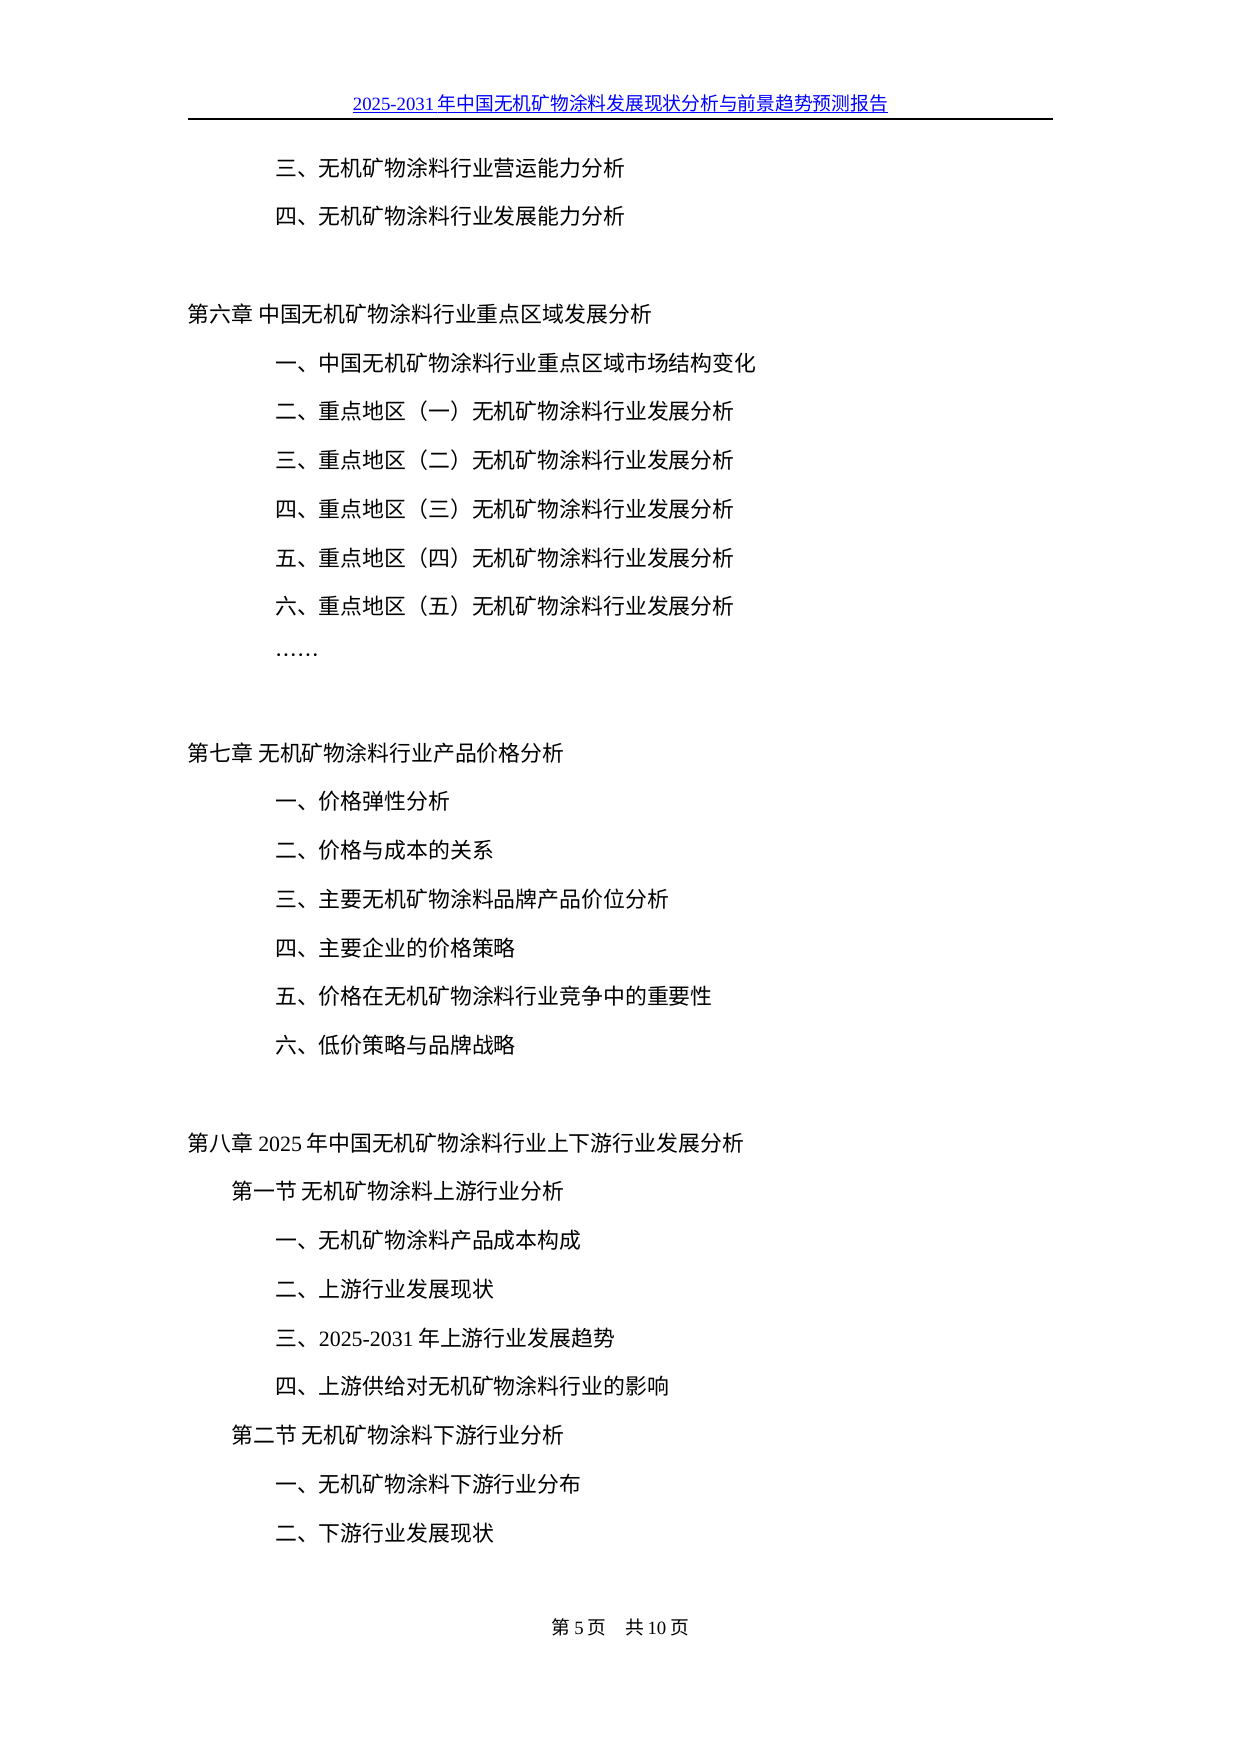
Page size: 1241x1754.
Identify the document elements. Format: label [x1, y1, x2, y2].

text [187, 150, 1053, 1548]
